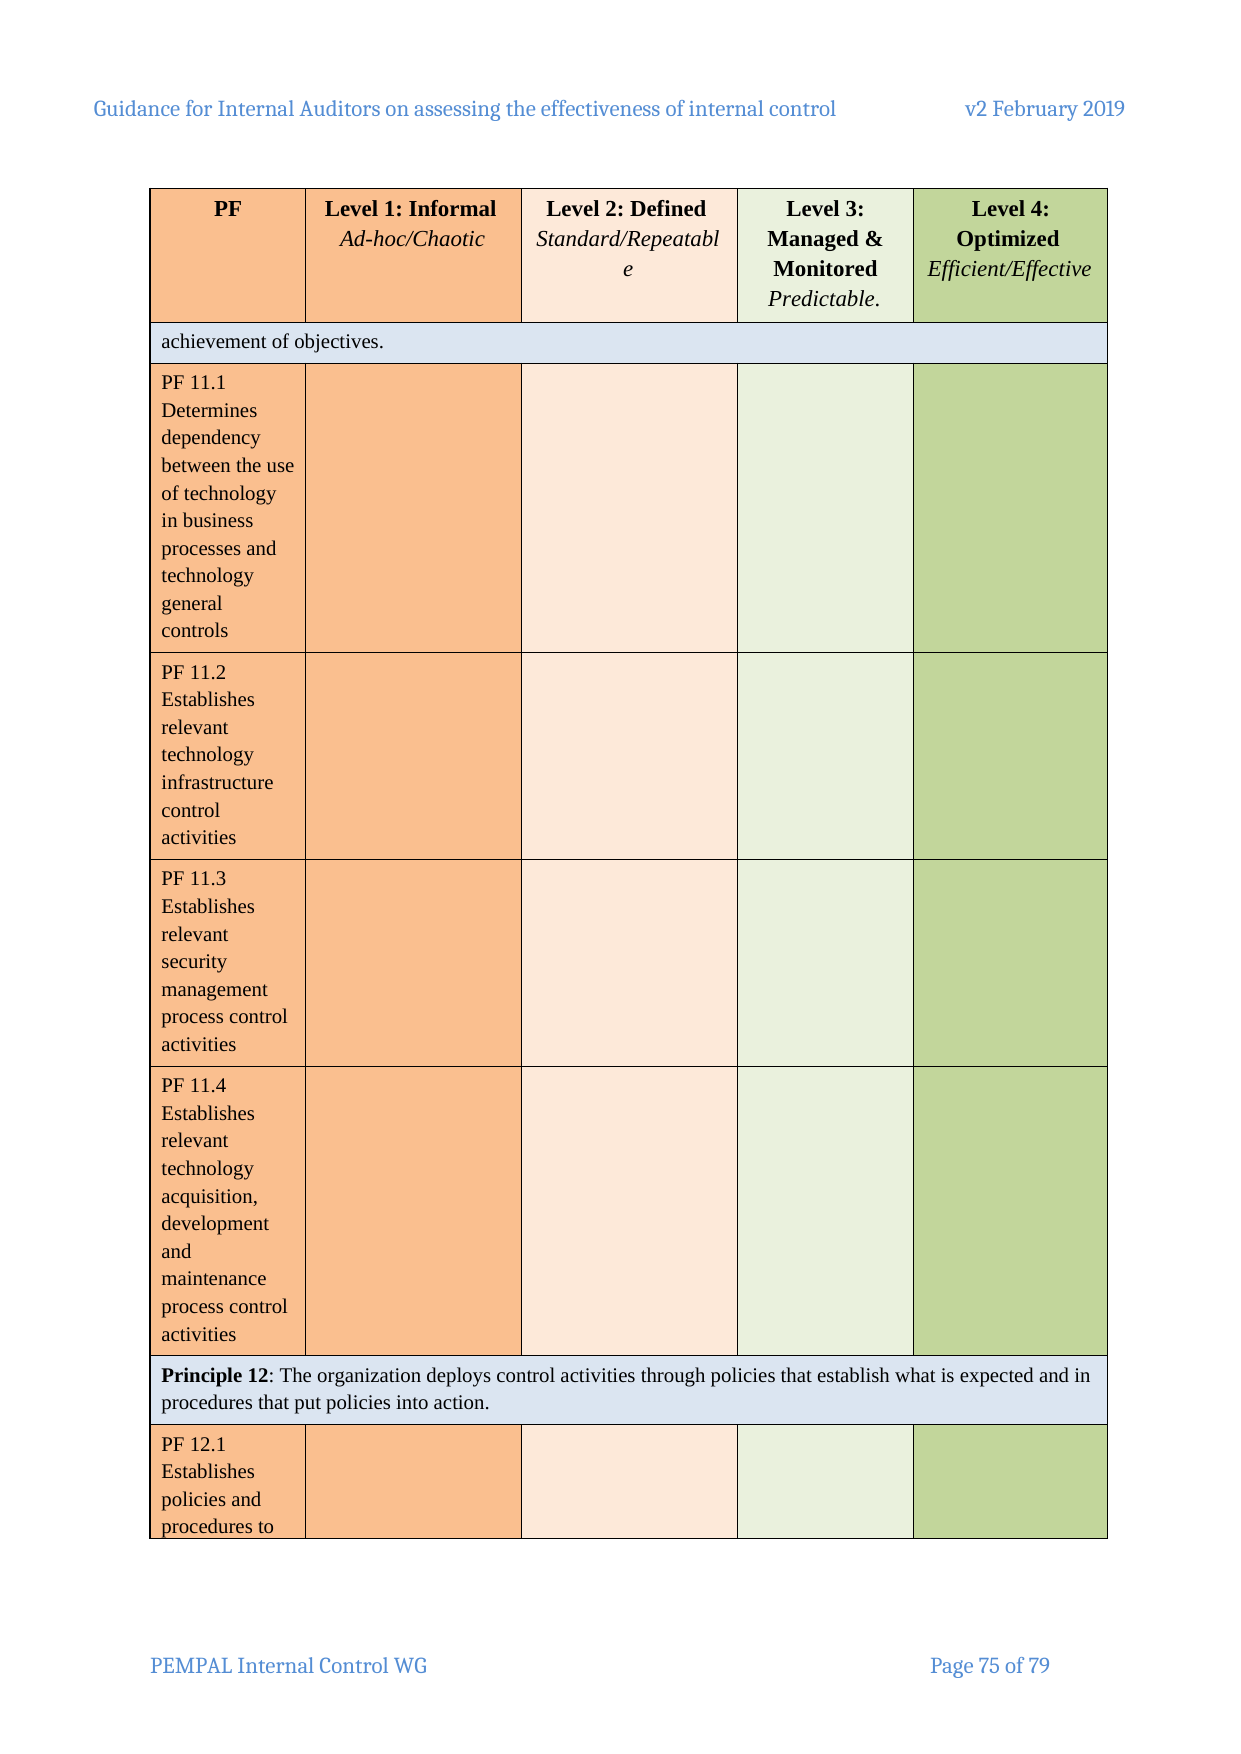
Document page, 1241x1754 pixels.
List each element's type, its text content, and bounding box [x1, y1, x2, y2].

table_cell [306, 1425, 521, 1538]
table_header Level 3: Managed & Monitored Predictable. [738, 189, 913, 322]
table_cell [306, 1067, 521, 1355]
table_cell [738, 1425, 913, 1538]
table_cell [306, 364, 521, 652]
table_cell PF 11.3 Establishes relevant security management process control activities [151, 860, 305, 1066]
table_cell [306, 860, 521, 1066]
table_header Level 2: Defined Standard/Repeatable [522, 189, 737, 322]
table_cell [522, 364, 737, 652]
table_cell Principle 12: The organization deploys control activities through policies that establish what is expected and in procedures that put policies into action. [151, 1356, 1107, 1424]
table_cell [151, 323, 1107, 363]
table_cell [914, 1425, 1107, 1538]
table_cell [914, 860, 1107, 1066]
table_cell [151, 1425, 305, 1538]
table_header PF [151, 189, 305, 322]
table_cell PF 11.4 Establishes relevant technology acquisition, development and maintenance process control activities [151, 1067, 305, 1355]
table_cell [914, 1067, 1107, 1355]
table_cell [738, 364, 913, 652]
table_cell [522, 1425, 737, 1538]
table_cell [522, 653, 737, 859]
table_cell [914, 653, 1107, 859]
table_cell [522, 860, 737, 1066]
table_cell [738, 653, 913, 859]
table_cell [522, 1067, 737, 1355]
table_cell [914, 364, 1107, 652]
table_cell [738, 860, 913, 1066]
table_cell PF 11.1 Determines dependency between the use of technology in business processes and technology general controls [151, 364, 305, 652]
table_cell [738, 1067, 913, 1355]
table_cell PF 11.2 Establishes relevant technology infrastructure control activities [151, 653, 305, 859]
table_header Level 4: Optimized Efficient/Effective [914, 189, 1107, 322]
table_header Level 1: Informal Ad-hoc/Chaotic [306, 189, 521, 322]
table_cell [306, 653, 521, 859]
